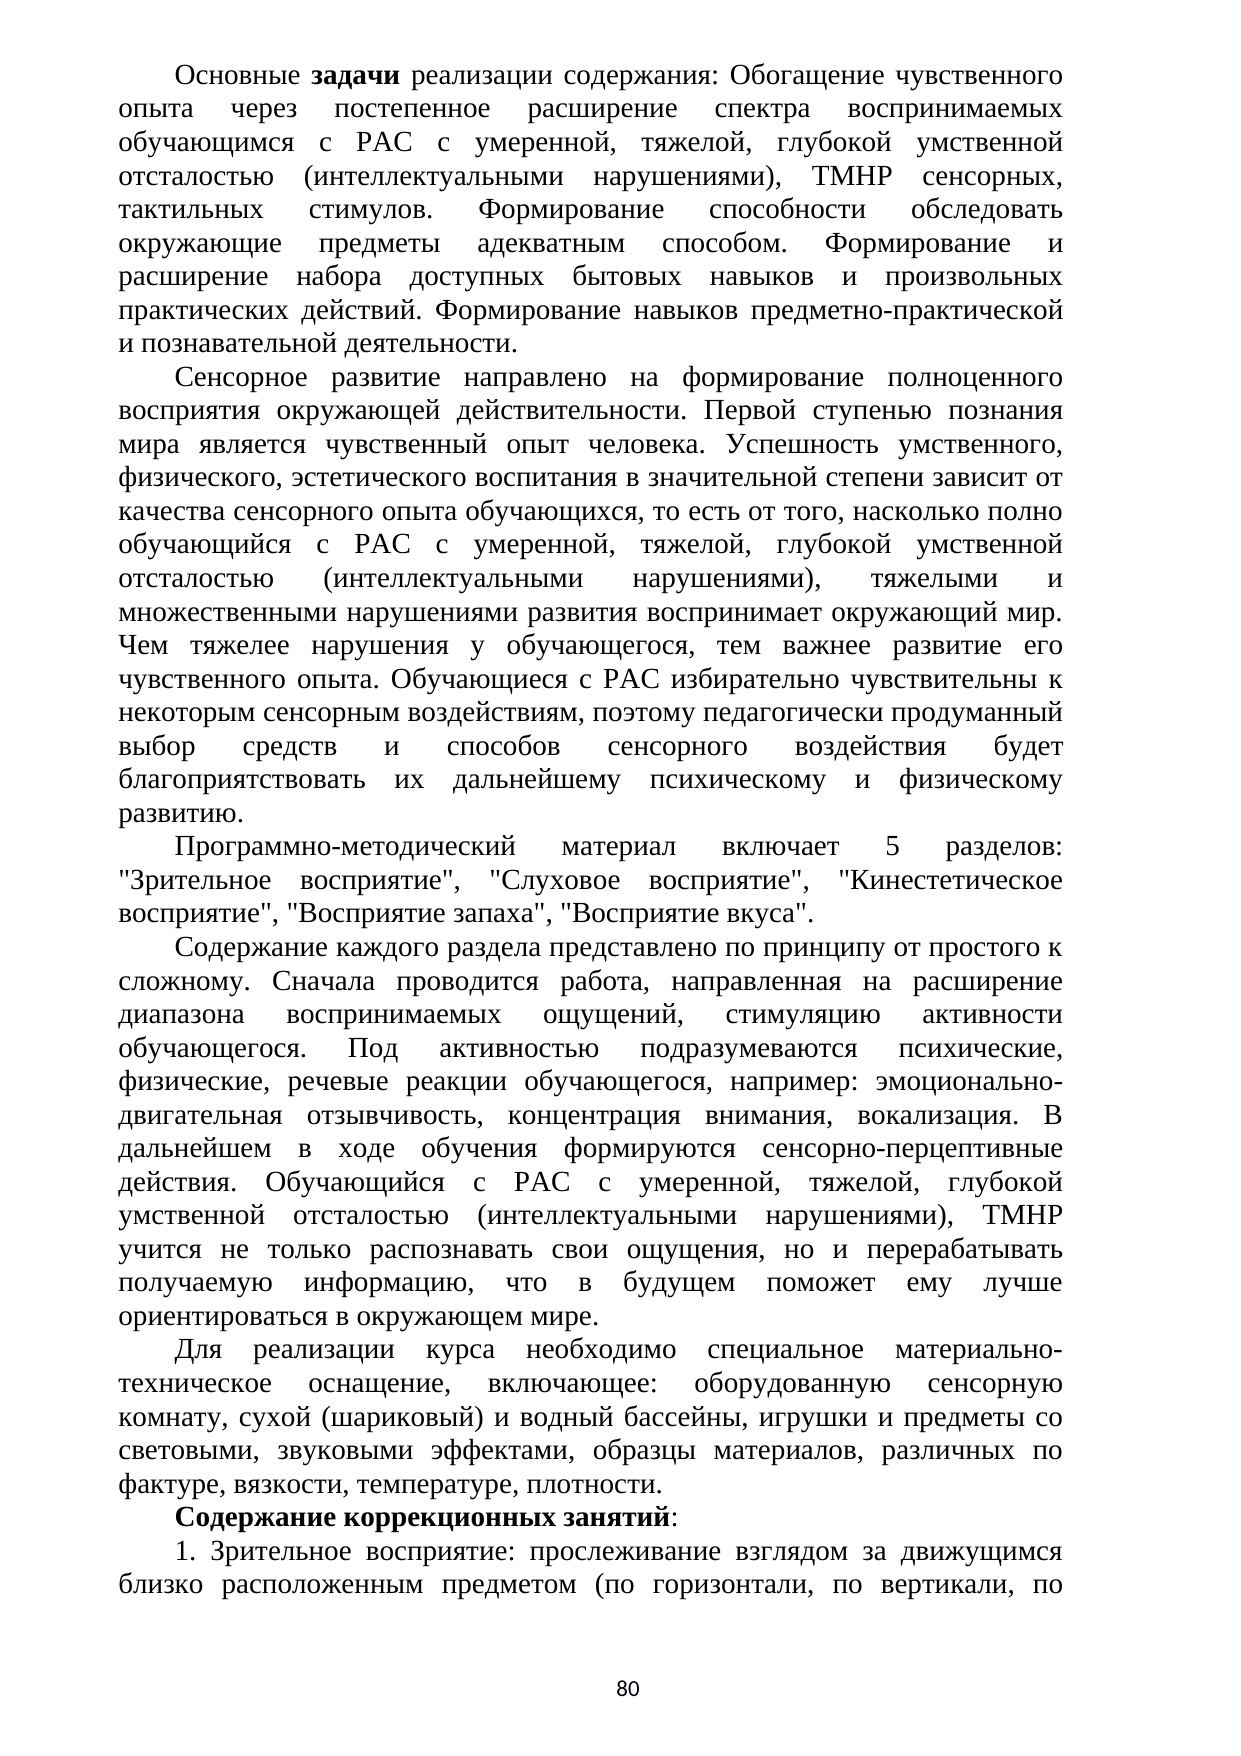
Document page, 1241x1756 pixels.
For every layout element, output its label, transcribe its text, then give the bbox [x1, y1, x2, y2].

text Содержание каждого раздела представлено по принципу от простого к сложному. Сначала проводится работа, направленная на расширение диапазона воспринимаемых ощущений, стимуляцию активности обучающегося. Под активностью подразумеваются психические, физические, речевые реакции обучающегося, например: эмоционально-двигательная отзывчивость, концентрация внимания, вокализация. В дальнейшем в ходе обучения формируются сенсорно-перцептивные действия. Обучающийся с РАС с умеренной, тяжелой, глубокой умственной отсталостью (интеллектуальными нарушениями), ТМНР учится не только распознавать свои ощущения, но и перерабатывать получаемую информацию, что в будущем поможет ему лучше ориентироваться в окружающем мире. [118, 929, 1064, 1332]
text Содержание коррекционных занятий: [118, 1499, 1064, 1533]
text Основные задачи реализации содержания: Обогащение чувственного опыта через постепенное расширение спектра воспринимаемых обучающимся с РАС с умеренной, тяжелой, глубокой умственной отсталостью (интеллектуальными нарушениями), ТМНР сенсорных, тактильных стимулов. Формирование способности обследовать окружающие предметы адекватным способом. Формирование и расширение набора доступных бытовых навыков и произвольных практических действий. Формирование навыков предметно-практической и познавательной деятельности. [118, 57, 1064, 359]
text Для реализации курса необходимо специальное материально-техническое оснащение, включающее: оборудованную сенсорную комнату, сухой (шариковый) и водный бассейны, игрушки и предметы со световыми, звуковыми эффектами, образцы материалов, различных по фактуре, вязкости, температуре, плотности. [118, 1332, 1064, 1499]
text Сенсорное развитие направлено на формирование полноценного восприятия окружающей действительности. Первой ступенью познания мира является чувственный опыт человека. Успешность умственного, физического, эстетического воспитания в значительной степени зависит от качества сенсорного опыта обучающихся, то есть от того, насколько полно обучающийся с РАС с умеренной, тяжелой, глубокой умственной отсталостью (интеллектуальными нарушениями), тяжелыми и множественными нарушениями развития воспринимает окружающий мир. Чем тяжелее нарушения у обучающегося, тем важнее развитие его чувственного опыта. Обучающиеся с РАС избирательно чувствительны к некоторым сенсорным воздействиям, поэтому педагогически продуманный выбор средств и способов сенсорного воздействия будет благоприятствовать их дальнейшему психическому и физическому развитию. [118, 359, 1064, 828]
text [118, 1533, 1064, 1600]
text Программно-методический материал включает 5 разделов: "Зрительное восприятие", "Слуховое восприятие", "Кинестетическое восприятие", "Восприятие запаха", "Восприятие вкуса". [118, 828, 1064, 929]
